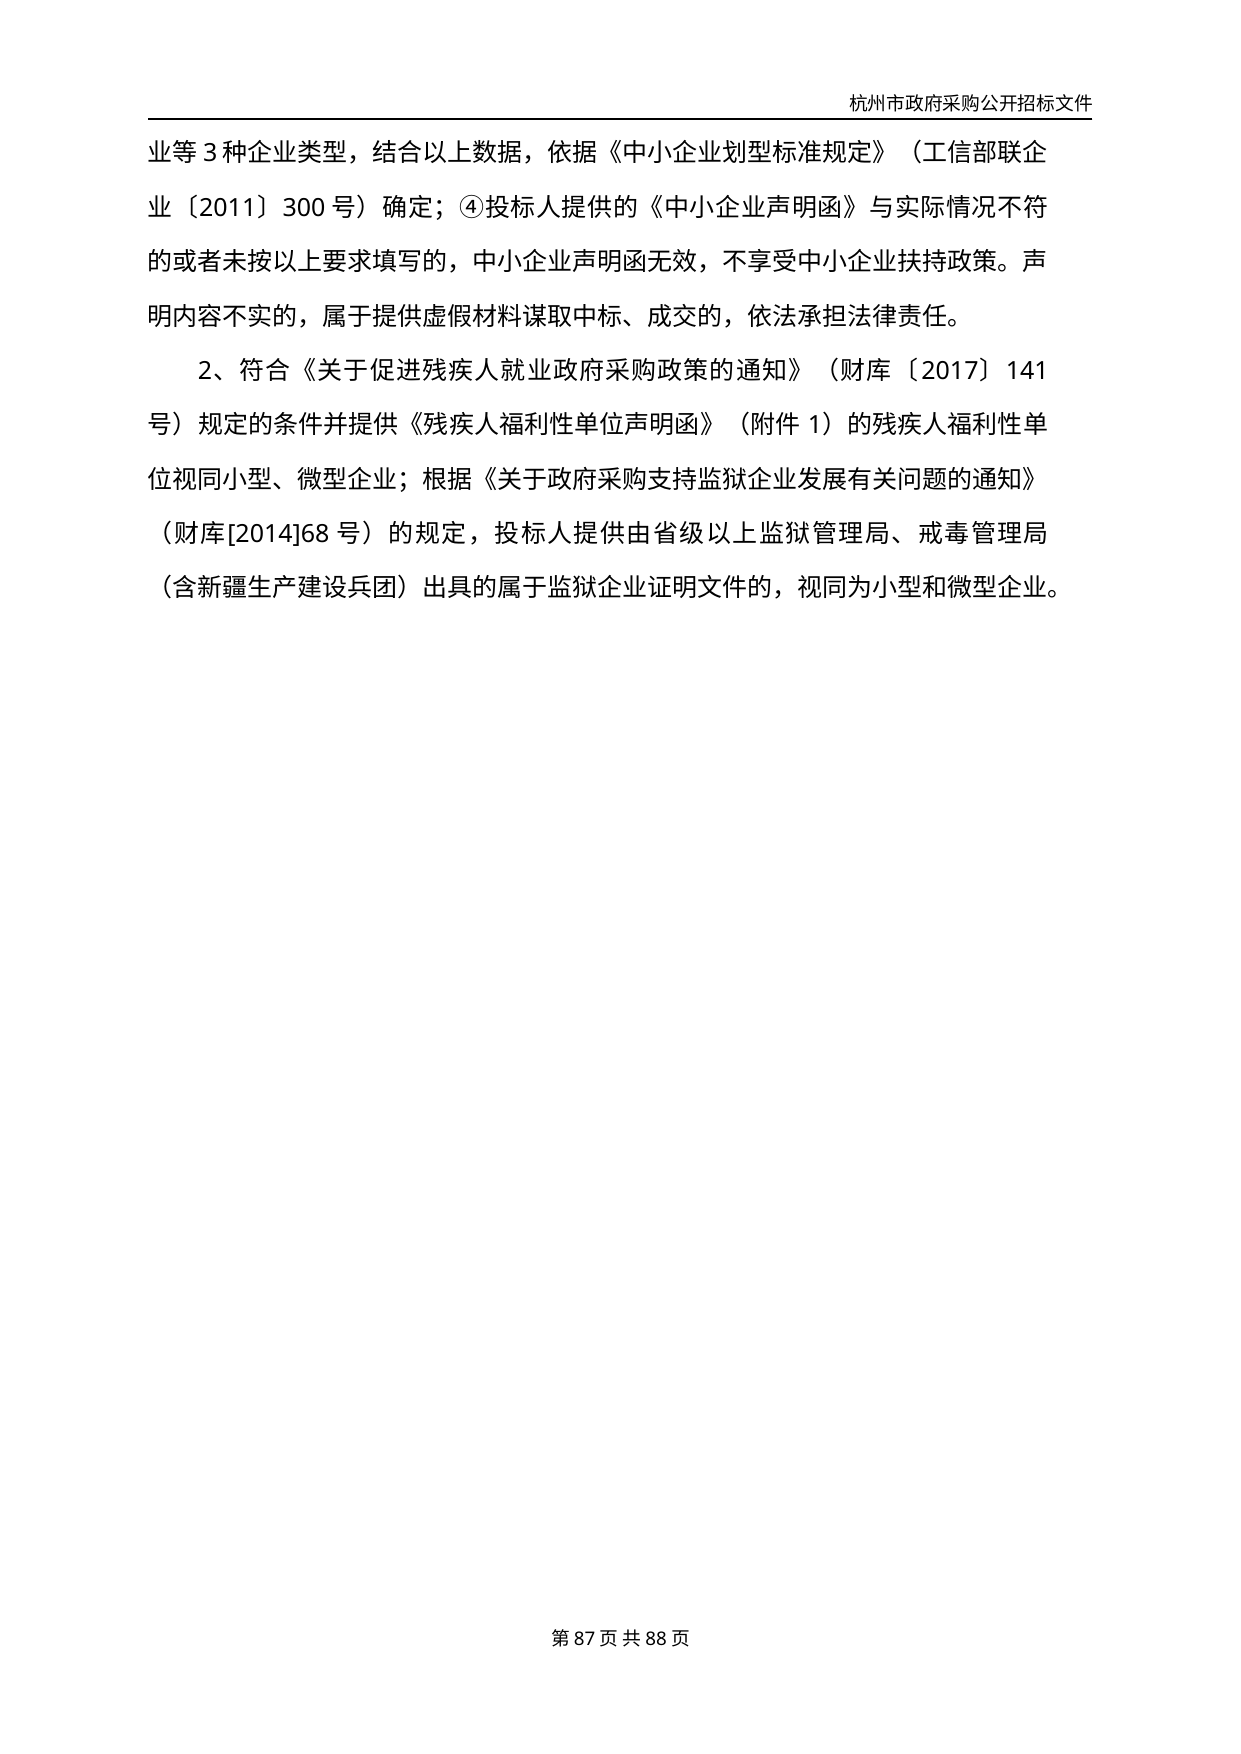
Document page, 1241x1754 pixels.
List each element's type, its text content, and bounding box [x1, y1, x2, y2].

text 2、符合《关于促进残疾人就业政府采购政策的通知》（财库〔2017〕141号）规定的条件并提供《残疾人福利性单位声明函》（附件1）的残疾人福利性单位视同小型、微型企业；根据《关于政府采购支持监狱企业发展有关问题的通知》（财库[2014]68号）的规定，投标人提供由省级以上监狱管理局、戒毒管理局（含新疆生产建设兵团）出具的属于监狱企业证明文件的，视同为小型和微型企业。 [148, 350, 1049, 604]
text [148, 133, 1049, 332]
